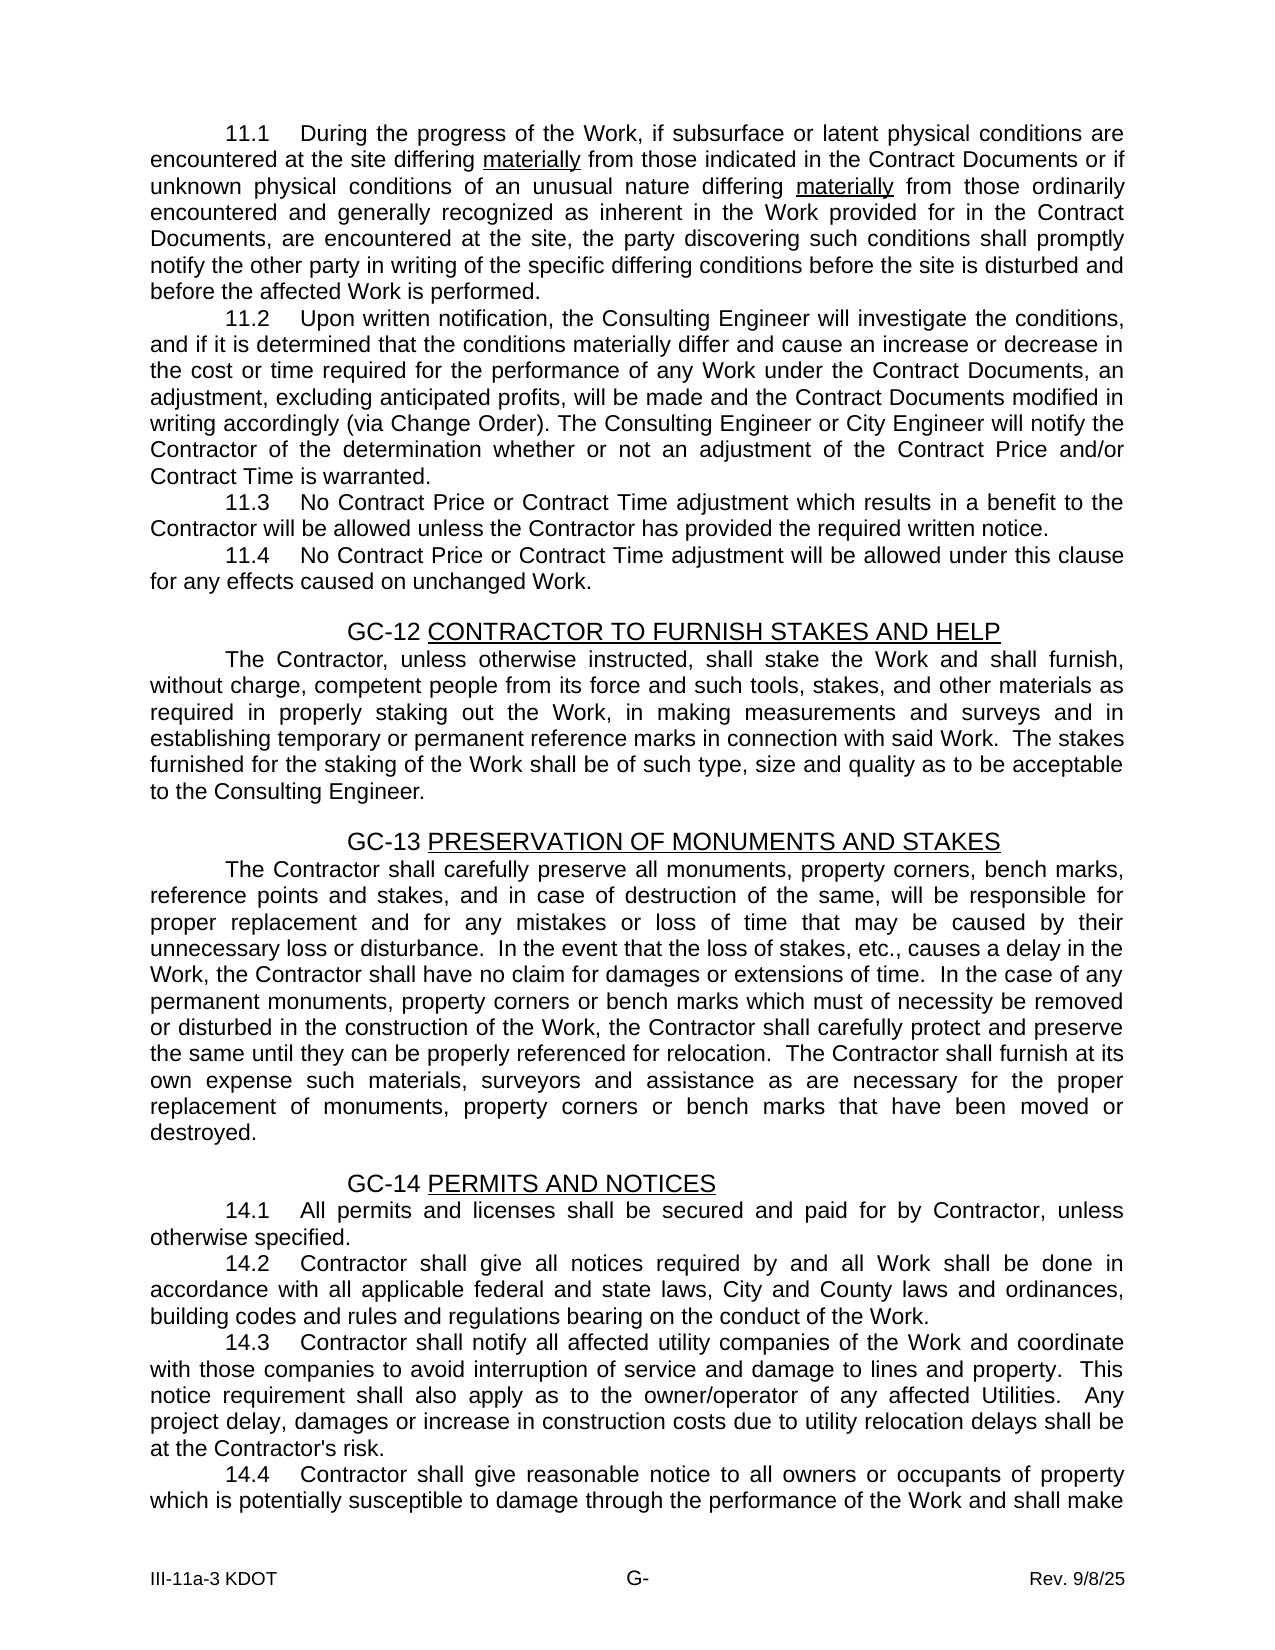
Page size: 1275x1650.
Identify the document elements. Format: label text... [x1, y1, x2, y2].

subtitle The Contractor, unless otherwise instructed, shall stake the Work and shall furnish, without charge, competent people from its force and such tools, stakes, and other materials as required in properly staking out the Work, in making measurements and surveys and in establishing temporary or permanent reference marks in connection with said Work. The stakes furnished for the staking of the Work shall be of such type, size and quality as to be acceptable to the Consulting Engineer. [150, 646, 1125, 804]
subtitle PERMITS NOTICES [347, 1169, 1125, 1197]
text 11.1 During the progress of the Work, if subsurface or latent physical conditions are encountered at the site differing materially from those indicated in the Contract Documents or if unknown physical conditions of an unusual nature differing materially from those ordinarily encountered and generally recognized as inherent in the Work provided for in the Contract Documents, are encountered at the site, the party discovering such conditions shall promptly notify the other party in writing of the specific differing conditions before the site is disturbed and before the affected Work is performed. [150, 120, 1125, 304]
text 11.3 No Contract Price or Contract Time adjustment which results in a benefit to the Contractor will be allowed unless the Contractor has provided the required written notice. [150, 489, 1125, 542]
text 14.3 Contractor shall notify all affected utility companies of the Work and coordinate with those companies to avoid interruption of service and damage to lines and property. This notice requirement shall also apply as to the owner/operator of any affected Utilities. Any project delay, damages or increase in construction costs due to utility relocation delays shall be at the Contractor's risk. [150, 1329, 1125, 1461]
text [150, 1461, 1125, 1514]
text 14.2 Contractor shall give all notices required by and all Work shall be done in accordance with all applicable federal and state laws, City and County laws and ordinances, building codes and rules and regulations bearing on the conduct of the Work. [150, 1250, 1125, 1329]
subtitle PRESERVATION OF MONUMENTS STAKES [347, 827, 1125, 856]
text 14.1 All permits and licenses shall be secured and paid for by Contractor, unless otherwise specified. [150, 1197, 1125, 1250]
subtitle The Contractor shall carefully preserve all monuments, property corners, bench marks, reference points and stakes, and in case of destruction of the same, will be responsible for proper replacement and for any mistakes or loss of time that may be caused by their unnecessary loss or disturbance. In the event that the loss of stakes, etc., causes a delay in the Work, the Contractor shall have no claim for damages or extensions of time. In the case of any permanent monuments, property corners or bench marks which must of necessity be removed or disturbed in the construction of the Work, the Contractor shall carefully protect and preserve the same until they can be properly referenced for relocation. The Contractor shall furnish at its own expense such materials, surveyors and assistance as are necessary for the proper replacement of monuments, property corners or bench marks that have been moved or destroyed. [150, 856, 1125, 1146]
text 11.2 Upon written notification, the Consulting Engineer will investigate the conditions, and if it is determined that the conditions materially differ and cause an increase or decrease in the cost or time required for the performance of any Work under the Contract Documents, an adjustment, excluding anticipated profits, will be made and the Contract Documents modified in writing accordingly (via Change Order). The Consulting Engineer or City Engineer will notify the Contractor of the determination whether or not an adjustment of the Contract Price and/or Contract Time is warranted. [150, 304, 1125, 489]
subtitle CONTRACTOR TO FURNISH STAKES HELP [347, 617, 1125, 646]
text 11.4 No Contract Price or Contract Time adjustment will be allowed under this clause for any effects caused on unchanged Work. [150, 542, 1125, 594]
